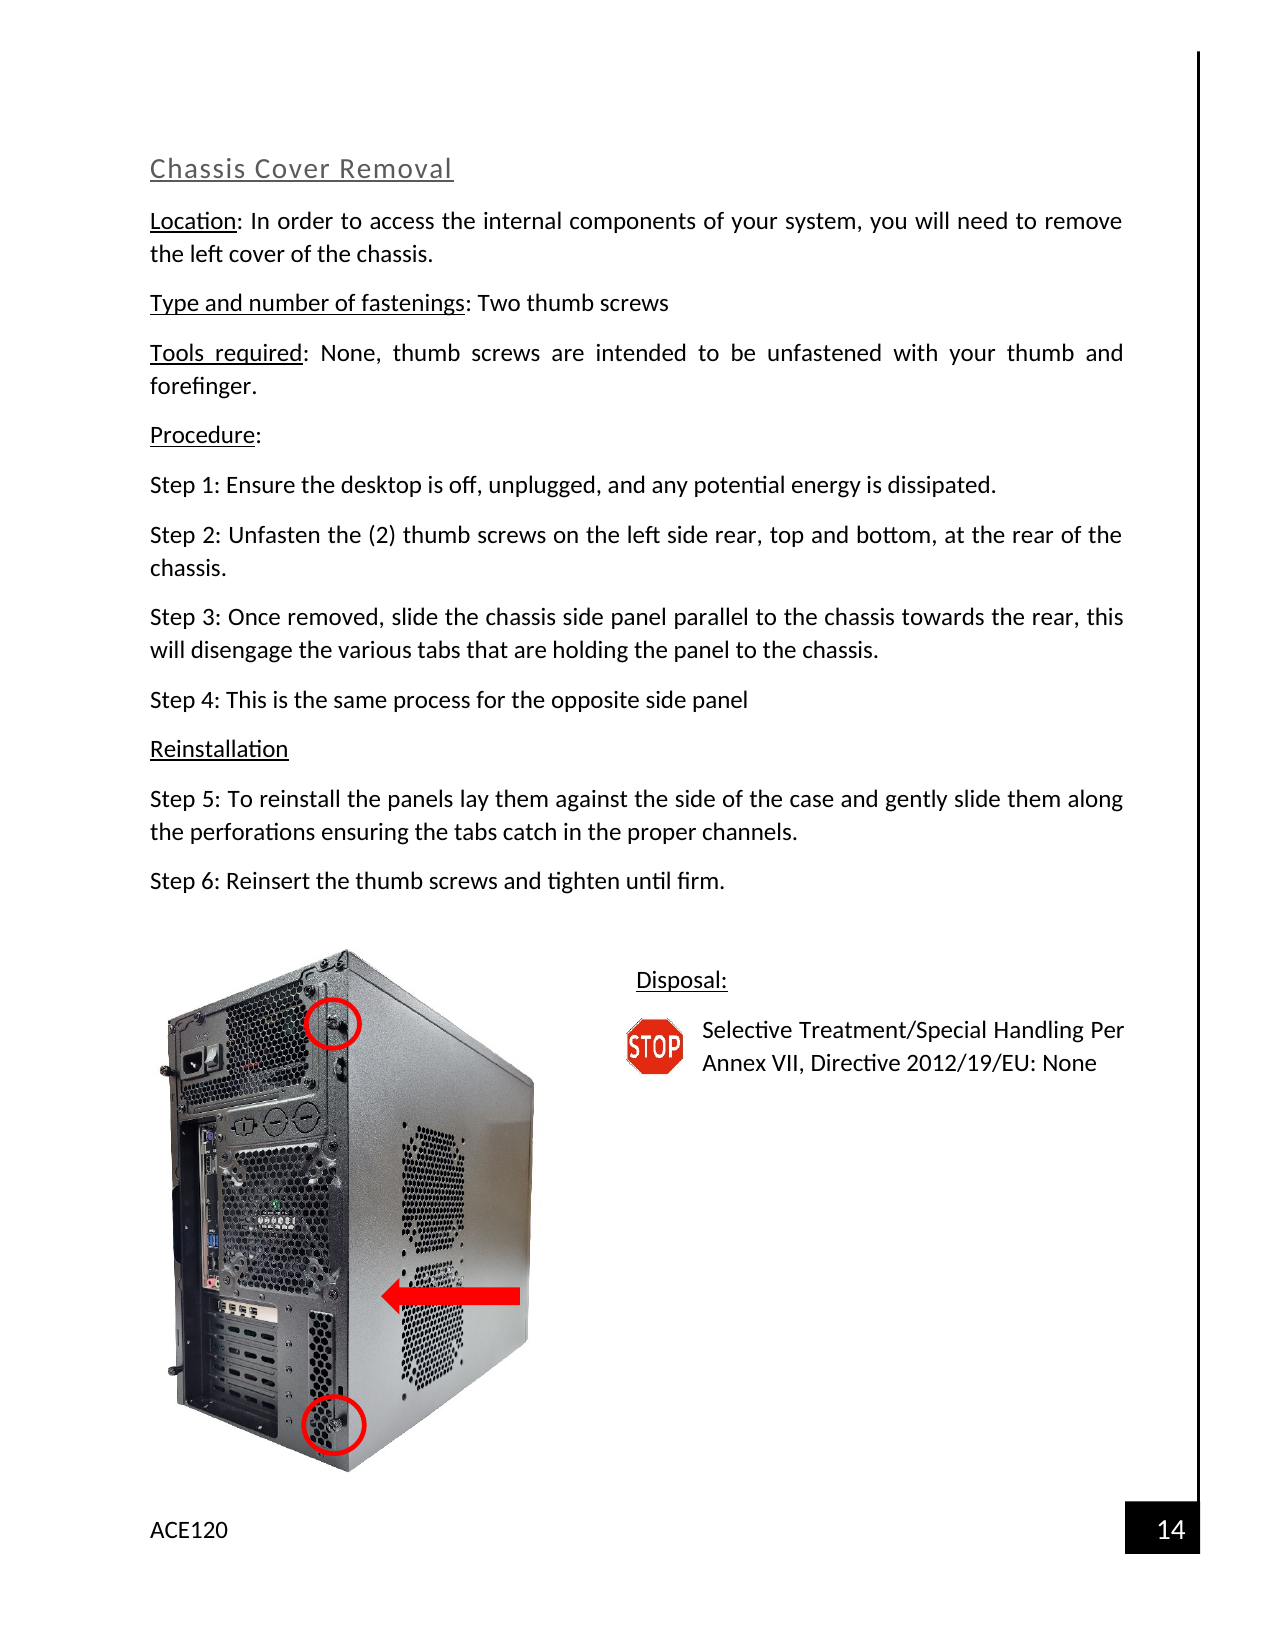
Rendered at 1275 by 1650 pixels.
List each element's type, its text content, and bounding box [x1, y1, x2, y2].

text Step 4: This is the same process for the opposite side panel [150, 684, 1125, 714]
text Selective Treatment/Special Handling Per Annex VII, Directive 2012/19/EU: None [543, 1014, 1125, 1078]
text Type and number of fastenings: Two thumb screws [150, 288, 1125, 318]
picture [150, 942, 543, 1479]
text Location: In order to access the internal components of your system, you will need to remove the left cover of the chassis. [150, 205, 1125, 268]
picture [625, 1017, 684, 1076]
text Procedure: [150, 420, 1125, 450]
text Step 6: Reinsert the thumb screws and tighten until firm. [150, 866, 1125, 896]
text Step 5: To reinstall the panels lay them against the side of the case and gently slide them along the perforations ensuring the tabs catch in the proper channels. [150, 783, 1125, 846]
text Disposal: [543, 965, 1125, 995]
text Reinstallation [150, 733, 1125, 764]
text Step 2: Unfasten the (2) thumb screws on the left side rear, top and bottom, at the rear of the chassis. [150, 519, 1125, 582]
subtitle Chassis Cover Removal [150, 150, 1125, 186]
text Step 1: Ensure the desktop is off, unplugged, and any potential energy is dissipated. [150, 469, 1125, 500]
text Step 3: Once removed, slide the chassis side panel parallel to the chassis towards the rear, this will disengage the various tabs that are holding the panel to the chassis. [150, 601, 1125, 665]
text Tools required: None, thumb screws are intended to be unfastened with your thumb and forefinger. [150, 337, 1125, 401]
